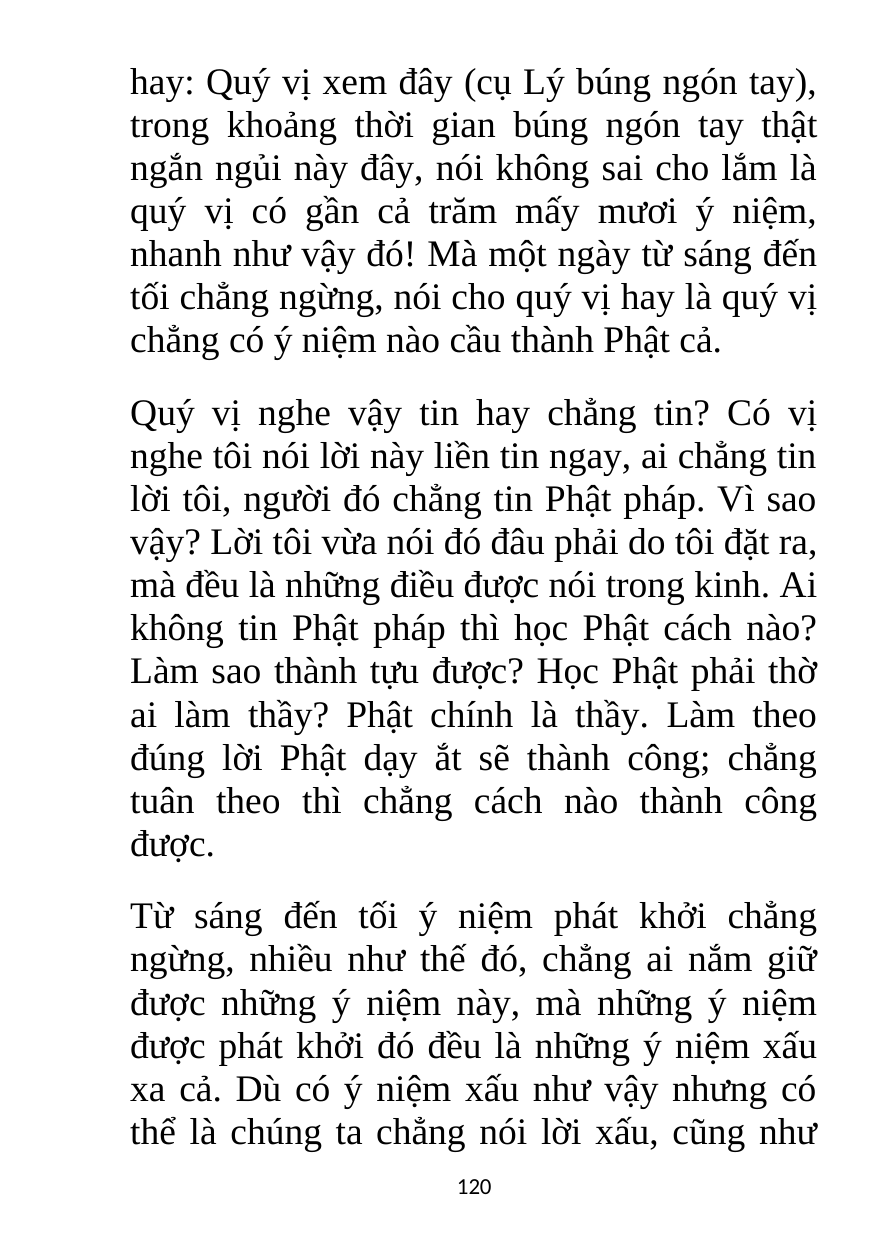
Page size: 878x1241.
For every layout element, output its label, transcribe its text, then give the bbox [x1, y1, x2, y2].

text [130, 59, 818, 361]
text Quý vị nghe vậy tin hay chẳng tin? Có vị nghe tôi nói lời này liền tin ngay, ai chẳng tin lời tôi, người đó chẳng tin Phật pháp. Vì sao vậy? Lời tôi vừa nói đó đâu phải do tôi đặt ra, mà đều là những điều được nói trong kinh. Ai không tin Phật pháp thì học Phật cách nào? Làm sao thành tựu được? Học Phật phải thờ ai làm thầy? Phật chính là thầy. Làm theo đúng lời Phật dạy ắt sẽ thành công; chẳng tuân theo thì chẳng cách nào thành công được. [130, 390, 818, 864]
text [130, 894, 818, 1152]
